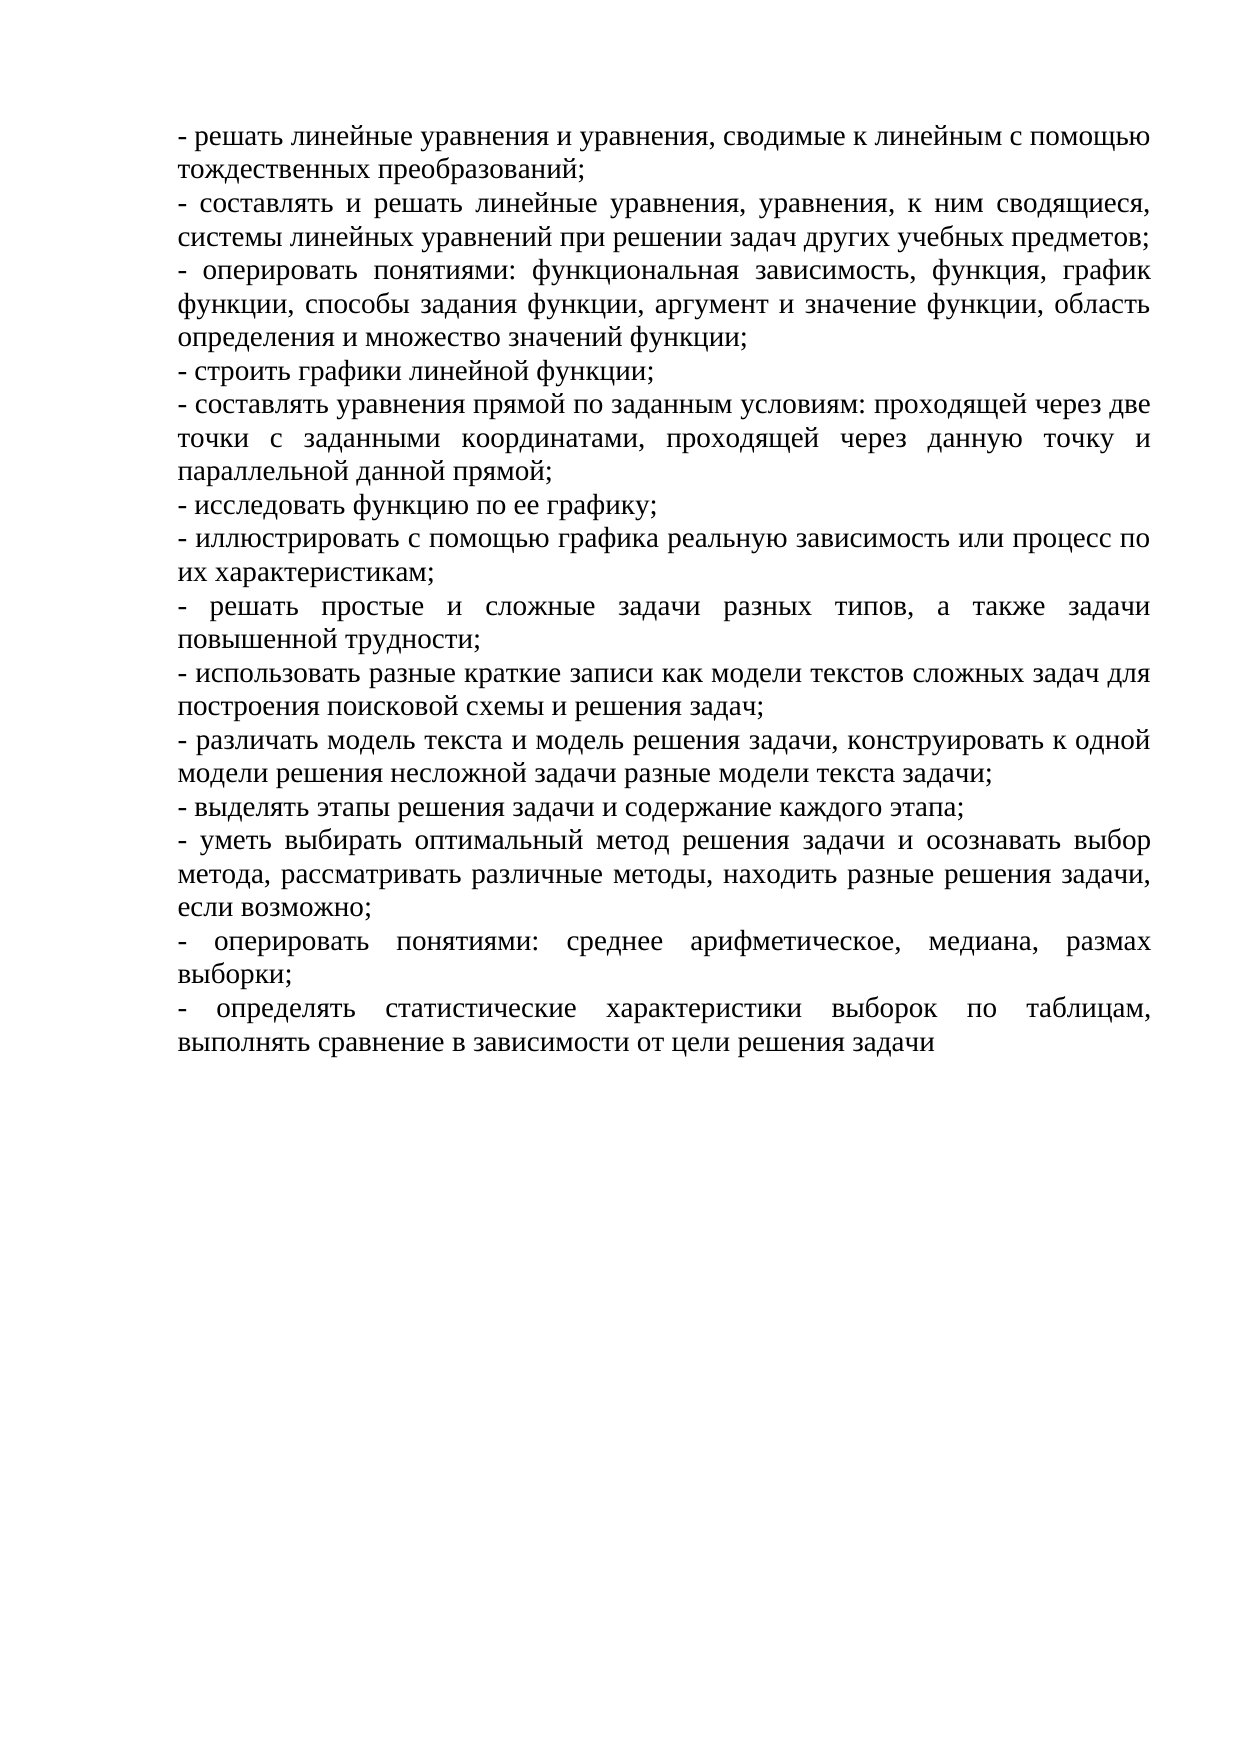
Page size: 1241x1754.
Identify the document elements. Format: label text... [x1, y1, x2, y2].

text - выделять этапы решения задачи и содержание каждого этапа; [177, 789, 1152, 822]
text - решать простые и сложные задачи разных типов, а также задачи повышенной трудности; [177, 588, 1152, 655]
text - составлять и решать линейные уравнения, уравнения, к ним сводящиеся, системы линейных уравнений при решении задач других учебных предметов; [177, 185, 1152, 252]
text - строить графики линейной функции; [177, 353, 1152, 386]
text - исследовать функцию по ее графику; [177, 487, 1152, 521]
text - различать модель текста и модель решения задачи, конструировать к одной модели решения несложной задачи разные модели текста задачи; [177, 722, 1152, 789]
text - оперировать понятиями: среднее арифметическое, медиана, размах выборки; [177, 923, 1152, 990]
text - решать линейные уравнения и уравнения, сводимые к линейным с помощью тождественных преобразований; [177, 118, 1152, 185]
text - определять статистические характеристики выборок по таблицам, выполнять сравнение в зависимости от цели решения задачи [177, 990, 1152, 1057]
text - использовать разные краткие записи как модели текстов сложных задач для построения поисковой схемы и решения задач; [177, 655, 1152, 722]
text - иллюстрировать с помощью графика реальную зависимость или процесс по их характеристикам; [177, 521, 1152, 588]
text - оперировать понятиями: функциональная зависимость, функция, график функции, способы задания функции, аргумент и значение функции, область определения и множество значений функции; [177, 252, 1152, 353]
text - составлять уравнения прямой по заданным условиям: проходящей через две точки с заданными координатами, проходящей через данную точку и параллельной данной прямой; [177, 386, 1152, 487]
text - уметь выбирать оптимальный метод решения задачи и осознавать выбор метода, рассматривать различные методы, находить разные решения задачи, если возможно; [177, 822, 1152, 923]
